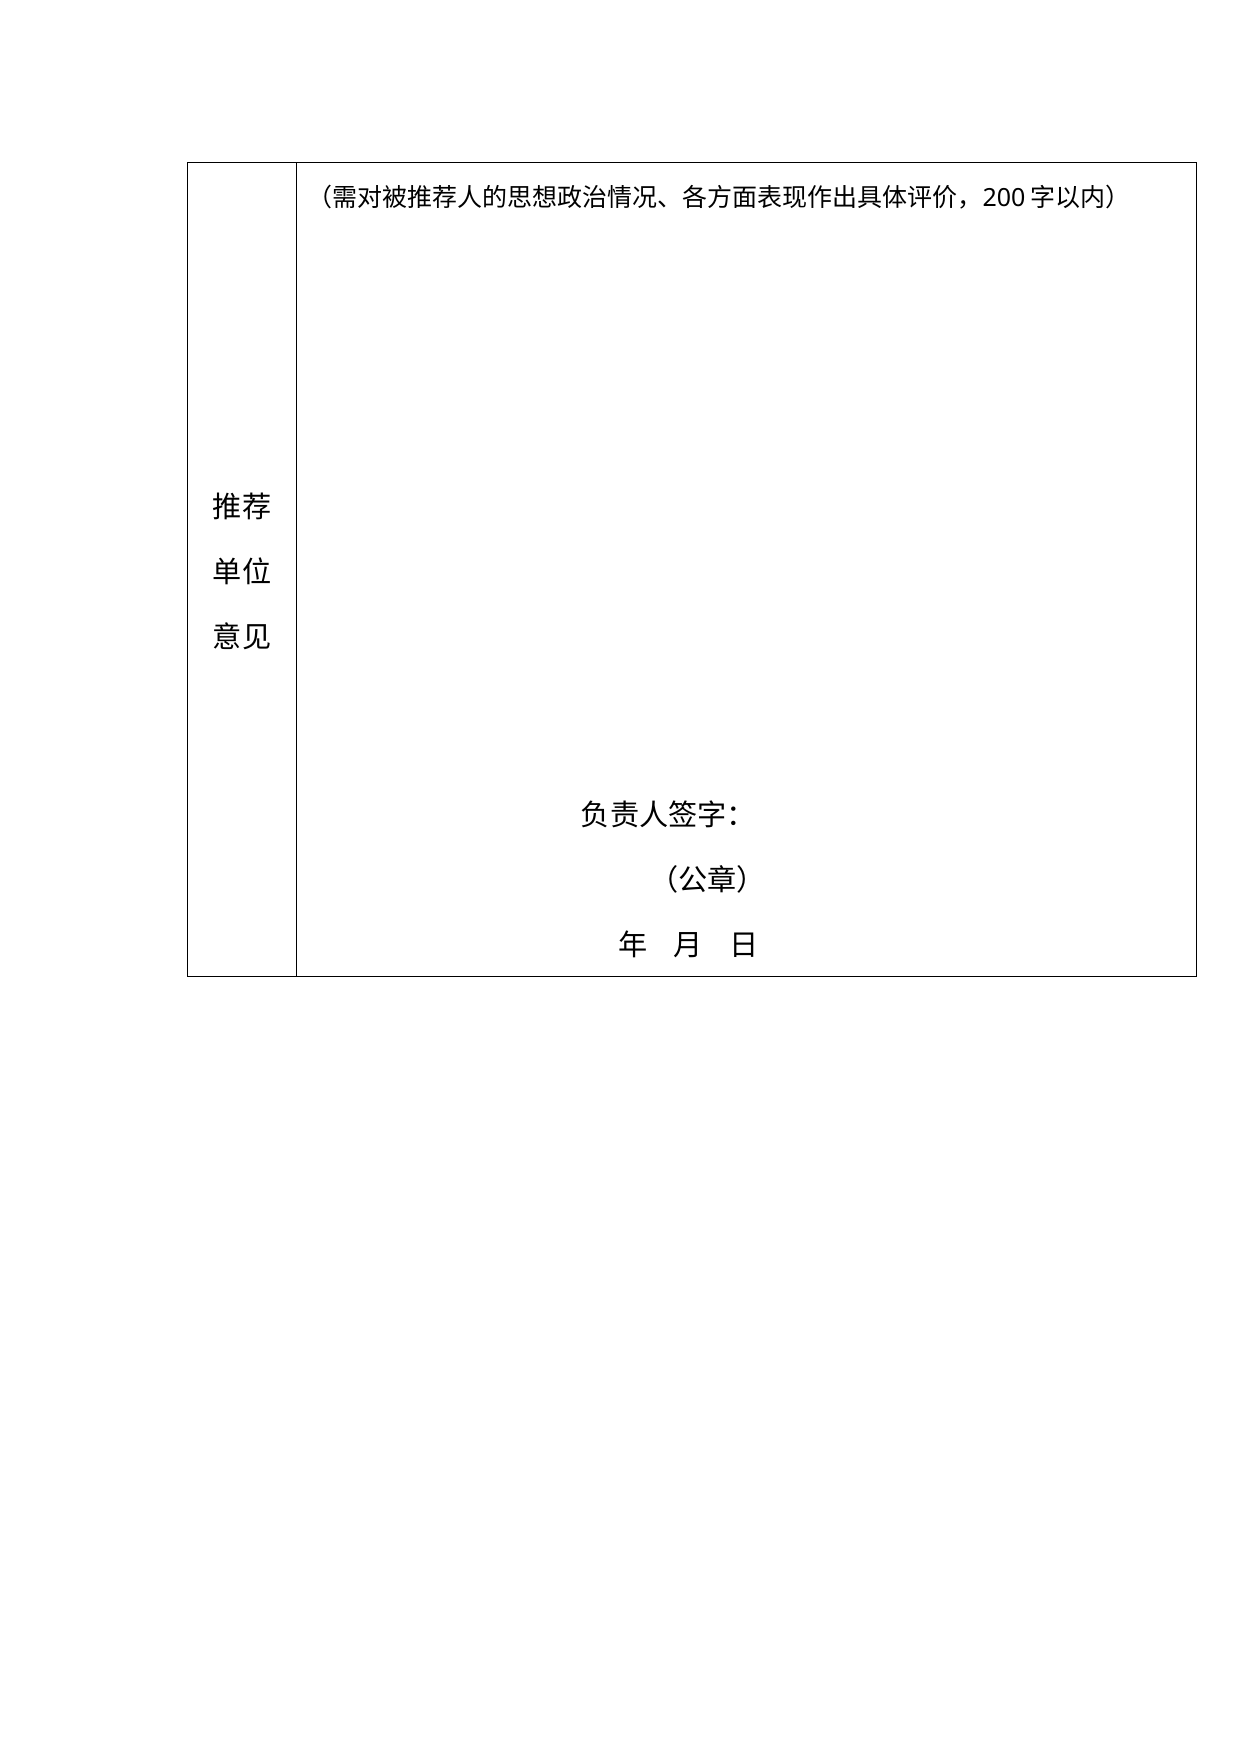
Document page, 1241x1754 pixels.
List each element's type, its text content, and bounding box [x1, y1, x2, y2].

table_cell （需对被推荐人的思想政治情况、各方面表现作出具体评价，200字以内） 负责人签字： （公章） 年 月 日 [297, 163, 1196, 976]
table_cell 推荐单位意见 [188, 163, 296, 976]
